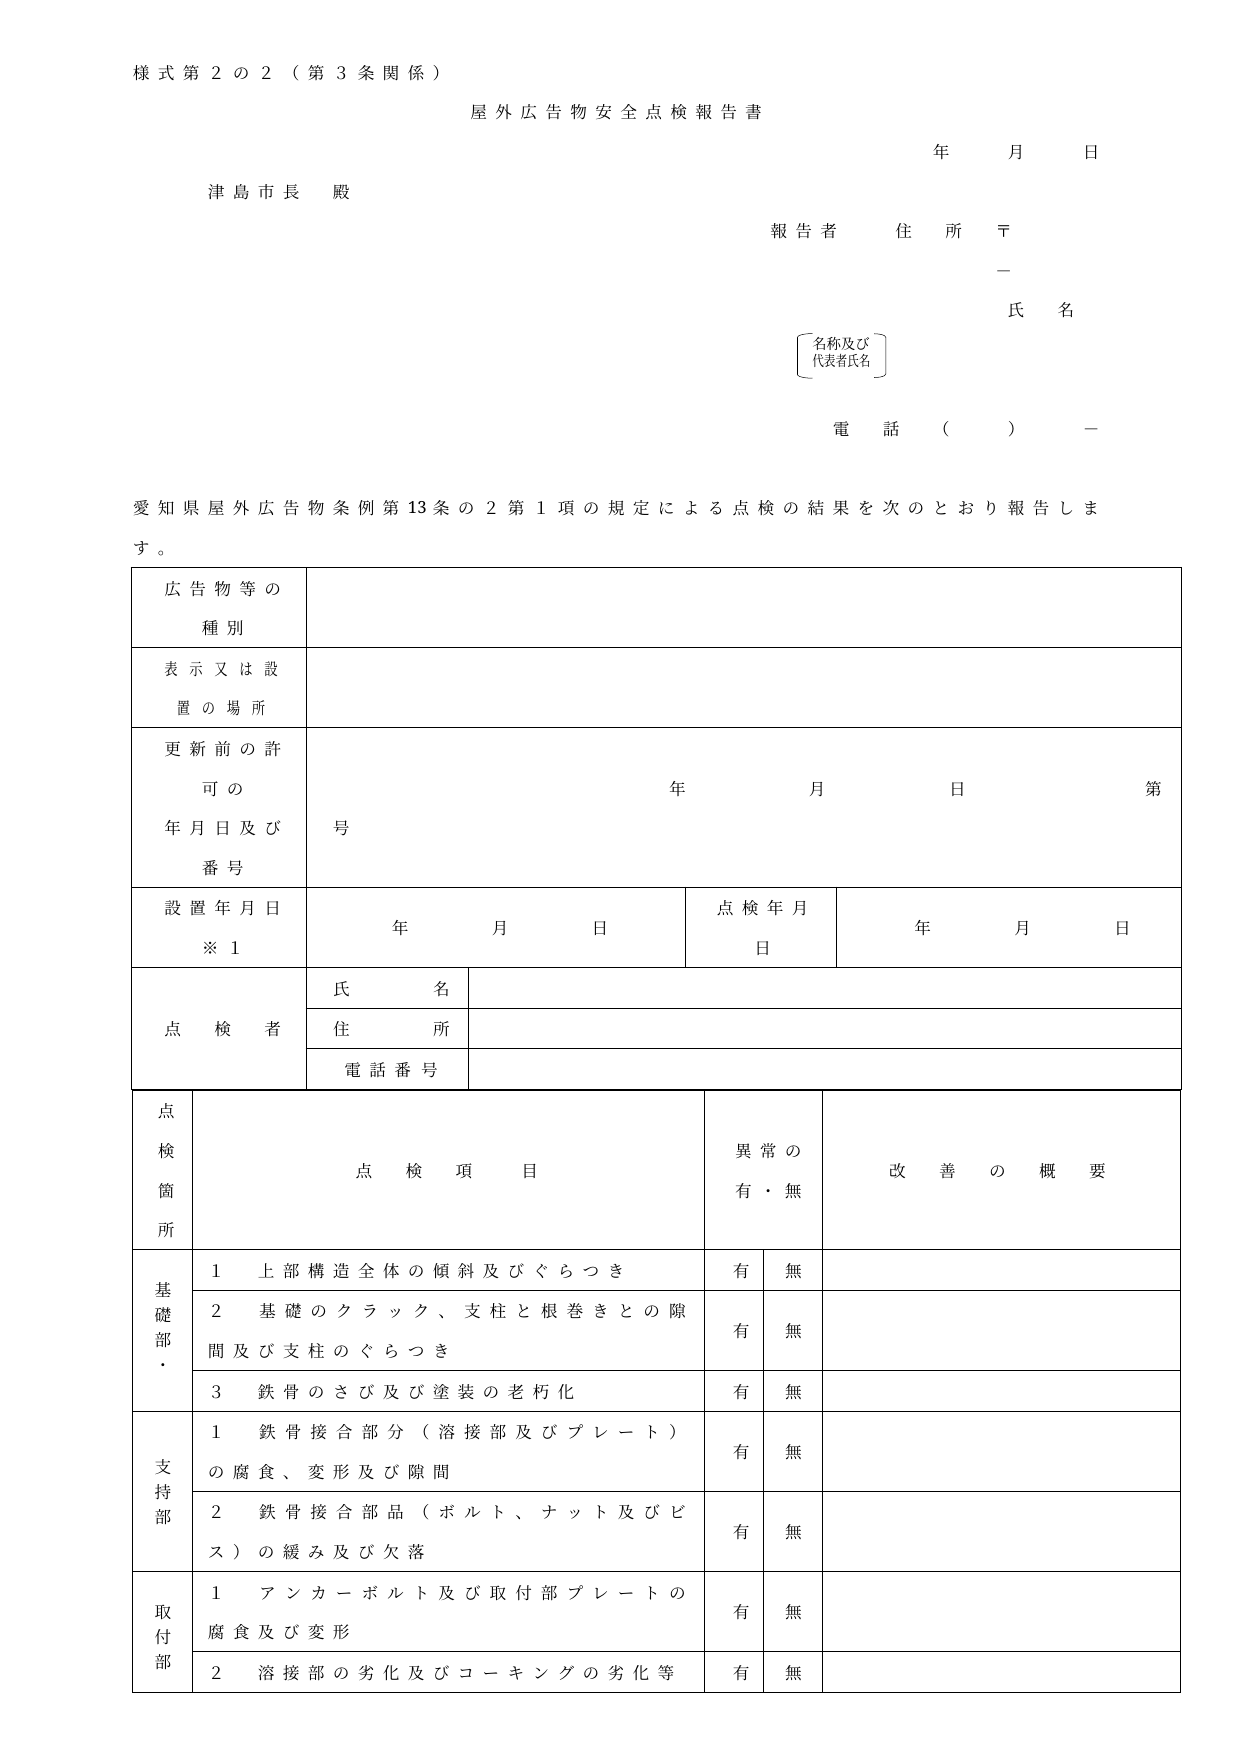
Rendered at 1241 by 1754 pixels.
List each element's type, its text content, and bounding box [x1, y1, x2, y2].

table_cell 無 [764, 1412, 822, 1491]
table_cell ２ 溶接部の劣化及びコーキングの劣化等 [193, 1652, 704, 1692]
table_cell 有 [705, 1492, 763, 1571]
table_cell 有 [705, 1291, 763, 1370]
table_cell 更新前の許可の 年月日及び番号 [132, 728, 306, 887]
table_header 広告物等の種別 [132, 568, 306, 647]
table_cell 設置年月日※１ [132, 888, 306, 967]
table_cell ２ 基礎のクラック、支柱と根巻きとの隙間及び支柱のぐらつき [193, 1291, 704, 1370]
text 津島市長 殿 [133, 171, 1020, 211]
table_cell [469, 1009, 1181, 1048]
table_cell [823, 1492, 1180, 1571]
table_header 点検項目 [193, 1091, 704, 1249]
table_header [307, 568, 1181, 647]
table_cell [469, 968, 1181, 1007]
table_cell １ 鉄骨接合部分（溶接部及びプレート）の腐食、変形及び隙間 [193, 1412, 704, 1491]
table_header 点検 箇所 [133, 1091, 192, 1249]
table_cell 無 [764, 1371, 822, 1411]
table_cell 氏 名 [307, 968, 468, 1007]
table_cell 年 月 日 [307, 888, 685, 967]
table_cell [469, 1049, 1181, 1089]
table_cell [823, 1572, 1180, 1651]
table_cell [823, 1371, 1180, 1411]
table_cell [823, 1250, 1180, 1290]
table_cell [823, 1412, 1180, 1491]
text 愛知県屋外広告物条例第13条の２第１項の規定による点検の結果を次のとおり報告します。 [133, 488, 1108, 567]
text 報告者 住 所 〒 － [133, 211, 1020, 290]
table_cell 点 検 者 [132, 968, 306, 1089]
table_cell 住 所 [307, 1009, 468, 1048]
table_cell １ 上部構造全体の傾斜及びぐらつき [193, 1250, 704, 1290]
table_cell 有 [705, 1250, 763, 1290]
table_cell １ アンカーボルト及び取付部プレートの腐食及び変形 [193, 1572, 704, 1651]
text 屋外広告物安全点検報告書 [133, 92, 1108, 131]
text 年 月 日 [133, 131, 1108, 171]
text 氏 名 [133, 290, 1108, 329]
table_cell [823, 1652, 1180, 1692]
table_cell 有 [705, 1412, 763, 1491]
table_cell 取付部 [133, 1572, 192, 1692]
table_cell 電話番号 [307, 1049, 468, 1089]
table_cell [823, 1291, 1180, 1370]
table_cell 有 [705, 1572, 763, 1651]
table_header 異常の 有・無 [705, 1091, 822, 1249]
text 電 話 （ ） － [133, 408, 1108, 448]
table_cell 年 月 日 第 号 [307, 728, 1181, 887]
table_cell 支持部 [133, 1412, 192, 1571]
table_cell 無 [764, 1291, 822, 1370]
table_cell 点検年月日 [686, 888, 836, 967]
table_cell ２ 鉄骨接合部品（ボルト、ナット及びビス）の緩み及び欠落 [193, 1492, 704, 1571]
table_cell 有 [705, 1652, 763, 1692]
table_header 改 善 の 概 要 [823, 1091, 1180, 1249]
table_cell ３ 鉄骨のさび及び塗装の老朽化 [193, 1371, 704, 1411]
table_cell 無 [764, 1250, 822, 1290]
table_cell 基礎部・ 上部構造 [133, 1250, 192, 1411]
table_cell 年 月 日 [837, 888, 1181, 967]
table_cell 無 [764, 1572, 822, 1651]
table_cell [307, 648, 1181, 727]
table_cell 有 [705, 1371, 763, 1411]
table_cell 表示又は設置の場所 [132, 648, 306, 727]
text 様式第２の２（第３条関係） [133, 52, 1108, 92]
table_cell 無 [764, 1652, 822, 1692]
table_cell 無 [764, 1492, 822, 1571]
